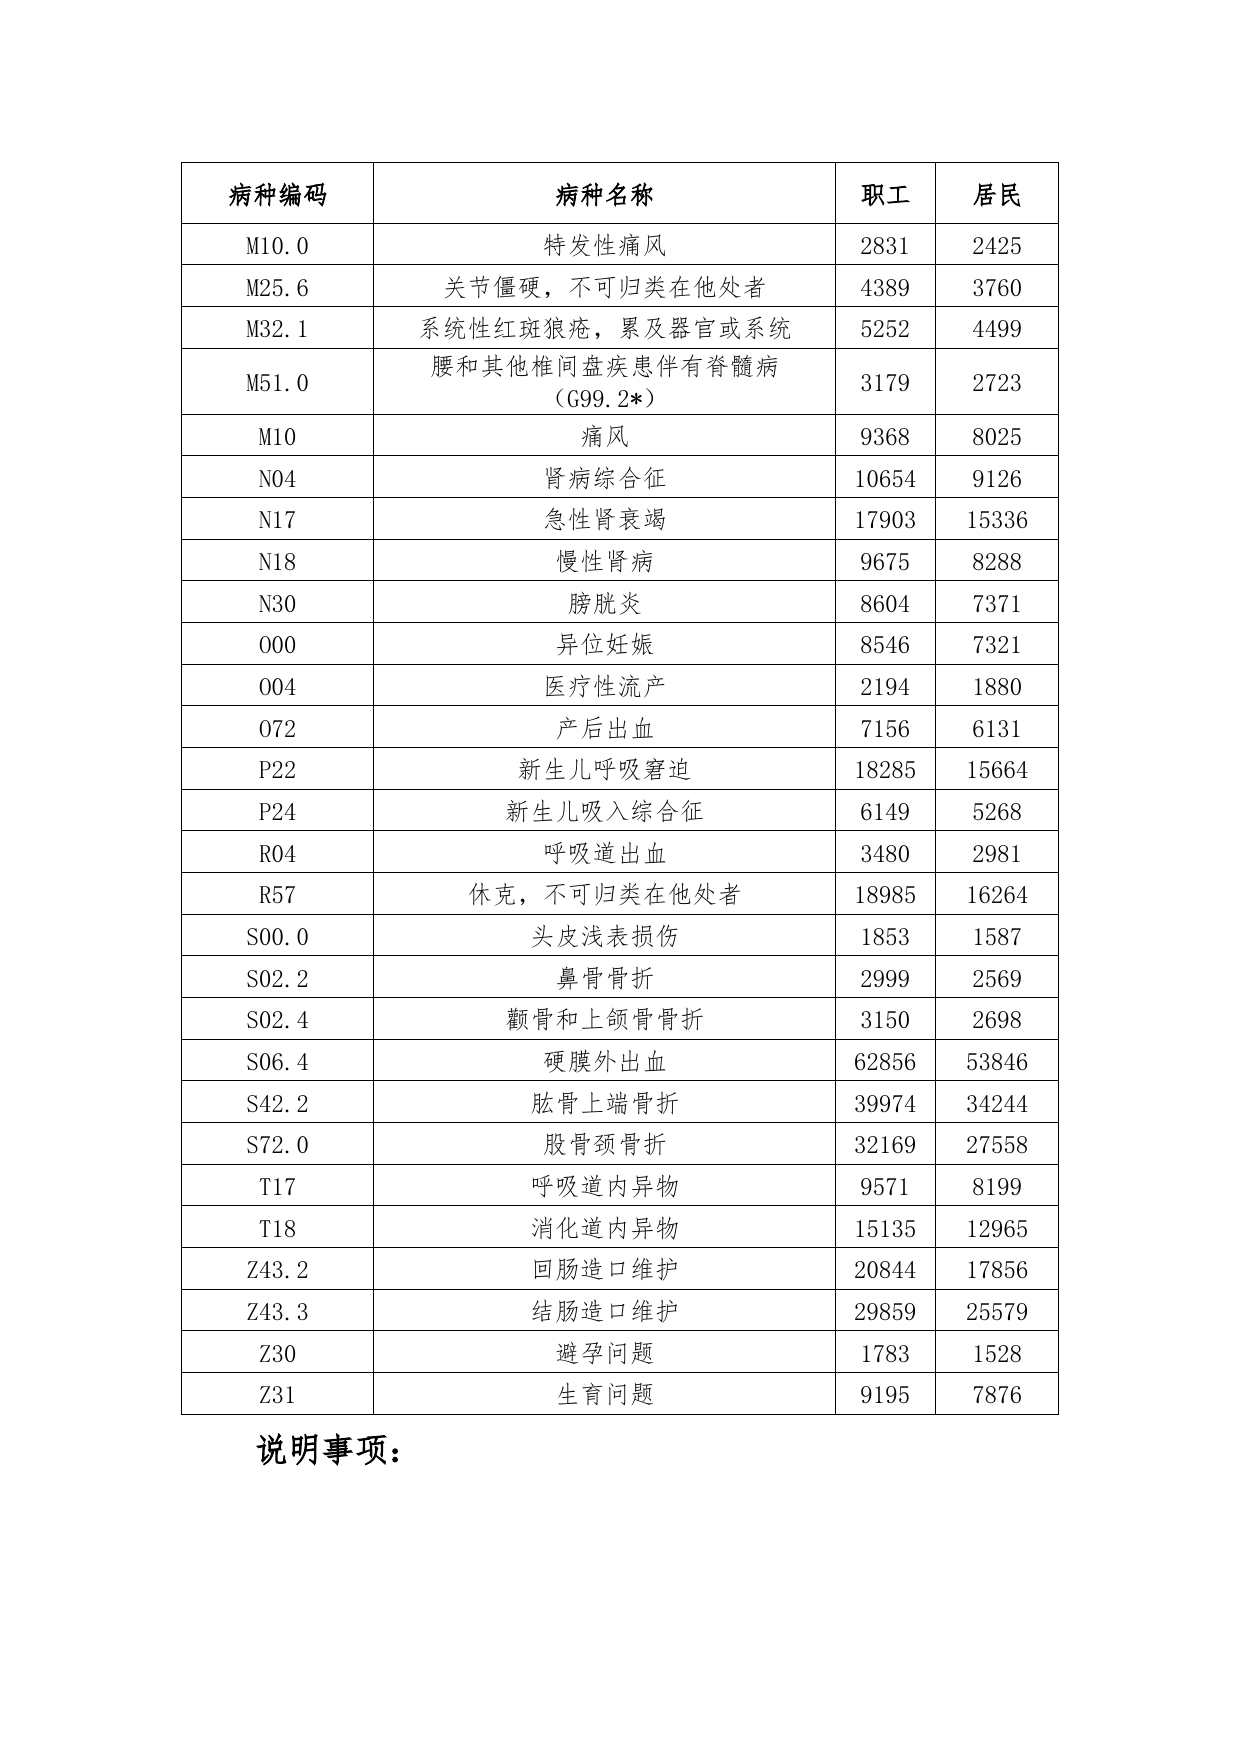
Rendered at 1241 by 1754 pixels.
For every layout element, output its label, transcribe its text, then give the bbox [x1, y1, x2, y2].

text 说明事项： [187, 1415, 1053, 1479]
table_cell 8604 [836, 581, 935, 622]
table_cell 6149 [836, 790, 935, 830]
table_cell 3480 [836, 831, 935, 872]
table_cell S72.0 [182, 1123, 373, 1163]
table_cell 25579 [936, 1290, 1058, 1330]
table_cell 生育问题 [374, 1373, 835, 1413]
table_cell Z30 [182, 1331, 373, 1372]
table_cell 避孕问题 [374, 1331, 835, 1372]
table_cell 7371 [936, 581, 1058, 622]
table_cell M51.0 [182, 349, 373, 413]
table_cell 腰和其他椎间盘疾患伴有脊髓病（G99.2*） [374, 349, 835, 413]
table_cell T18 [182, 1206, 373, 1247]
table_cell 2723 [936, 349, 1058, 413]
table_cell 1853 [836, 915, 935, 955]
table_cell 2194 [836, 665, 935, 705]
table_cell 17856 [936, 1248, 1058, 1288]
table_cell 9675 [836, 540, 935, 580]
table_cell 32169 [836, 1123, 935, 1163]
table_cell 15135 [836, 1206, 935, 1247]
table_cell 7321 [936, 623, 1058, 663]
table_cell 5252 [836, 307, 935, 347]
table_cell 特发性痛风 [374, 224, 835, 264]
table_cell Z43.2 [182, 1248, 373, 1288]
table_cell 呼吸道出血 [374, 831, 835, 872]
table_cell 1880 [936, 665, 1058, 705]
table_cell M10.0 [182, 224, 373, 264]
table_cell S00.0 [182, 915, 373, 955]
table_cell 9571 [836, 1165, 935, 1205]
table_cell 膀胱炎 [374, 581, 835, 622]
table_cell 1528 [936, 1331, 1058, 1372]
table_cell S06.4 [182, 1040, 373, 1080]
table_cell 2698 [936, 998, 1058, 1038]
table_cell 结肠造口维护 [374, 1290, 835, 1330]
table_cell 回肠造口维护 [374, 1248, 835, 1288]
table_cell 2831 [836, 224, 935, 264]
table_cell S02.2 [182, 956, 373, 997]
table_cell 17903 [836, 498, 935, 538]
table_cell O00 [182, 623, 373, 663]
table_cell 新生儿吸入综合征 [374, 790, 835, 830]
table_cell 29859 [836, 1290, 935, 1330]
table_cell N30 [182, 581, 373, 622]
table_cell P22 [182, 748, 373, 788]
table_cell R57 [182, 873, 373, 913]
table_cell 7876 [936, 1373, 1058, 1413]
table_cell 关节僵硬，不可归类在他处者 [374, 265, 835, 306]
table_cell 肾病综合征 [374, 456, 835, 497]
table_cell 慢性肾病 [374, 540, 835, 580]
table_cell 异位妊娠 [374, 623, 835, 663]
table_header 病种名称 [374, 163, 835, 222]
table_cell 12965 [936, 1206, 1058, 1247]
table_cell 医疗性流产 [374, 665, 835, 705]
table_cell 9195 [836, 1373, 935, 1413]
table_header 职工 [836, 163, 935, 222]
table_cell 头皮浅表损伤 [374, 915, 835, 955]
table_cell 18285 [836, 748, 935, 788]
table_cell 34244 [936, 1081, 1058, 1122]
table_cell Z43.3 [182, 1290, 373, 1330]
table_header 居民 [936, 163, 1058, 222]
table_cell 休克，不可归类在他处者 [374, 873, 835, 913]
table_cell 股骨颈骨折 [374, 1123, 835, 1163]
table_cell 8199 [936, 1165, 1058, 1205]
table_cell 15664 [936, 748, 1058, 788]
table_cell S02.4 [182, 998, 373, 1038]
table_cell 3179 [836, 349, 935, 413]
table_cell 3760 [936, 265, 1058, 306]
table_cell 呼吸道内异物 [374, 1165, 835, 1205]
table_cell 4389 [836, 265, 935, 306]
table_cell 8288 [936, 540, 1058, 580]
table_cell S42.2 [182, 1081, 373, 1122]
table_cell 8546 [836, 623, 935, 663]
table_cell M25.6 [182, 265, 373, 306]
table_cell R04 [182, 831, 373, 872]
table_cell 颧骨和上颌骨骨折 [374, 998, 835, 1038]
table_cell 53846 [936, 1040, 1058, 1080]
table_cell 4499 [936, 307, 1058, 347]
table_cell 27558 [936, 1123, 1058, 1163]
table_cell 2425 [936, 224, 1058, 264]
table_cell 18985 [836, 873, 935, 913]
table_cell 9368 [836, 415, 935, 455]
table_cell 62856 [836, 1040, 935, 1080]
table_cell P24 [182, 790, 373, 830]
table_cell 2999 [836, 956, 935, 997]
table_cell Z31 [182, 1373, 373, 1413]
table_cell 系统性红斑狼疮，累及器官或系统 [374, 307, 835, 347]
table_cell 9126 [936, 456, 1058, 497]
table_cell 1783 [836, 1331, 935, 1372]
table_cell 5268 [936, 790, 1058, 830]
table_cell M10 [182, 415, 373, 455]
table_cell 3150 [836, 998, 935, 1038]
table_cell 6131 [936, 706, 1058, 747]
table_cell 产后出血 [374, 706, 835, 747]
table_cell 8025 [936, 415, 1058, 455]
table_cell N04 [182, 456, 373, 497]
table_cell 10654 [836, 456, 935, 497]
table_cell O04 [182, 665, 373, 705]
table_cell 20844 [836, 1248, 935, 1288]
table_cell 1587 [936, 915, 1058, 955]
table_cell 7156 [836, 706, 935, 747]
table_cell M32.1 [182, 307, 373, 347]
table_cell N18 [182, 540, 373, 580]
table_cell 15336 [936, 498, 1058, 538]
table_cell 39974 [836, 1081, 935, 1122]
table_cell 痛风 [374, 415, 835, 455]
table_cell 急性肾衰竭 [374, 498, 835, 538]
table_cell N17 [182, 498, 373, 538]
table_header 病种编码 [182, 163, 373, 222]
table_cell O72 [182, 706, 373, 747]
table_cell 鼻骨骨折 [374, 956, 835, 997]
table_cell 16264 [936, 873, 1058, 913]
table_cell 新生儿呼吸窘迫 [374, 748, 835, 788]
table_cell 2981 [936, 831, 1058, 872]
table_cell 2569 [936, 956, 1058, 997]
table_cell T17 [182, 1165, 373, 1205]
table_cell 硬膜外出血 [374, 1040, 835, 1080]
table_cell 消化道内异物 [374, 1206, 835, 1247]
table_cell 肱骨上端骨折 [374, 1081, 835, 1122]
